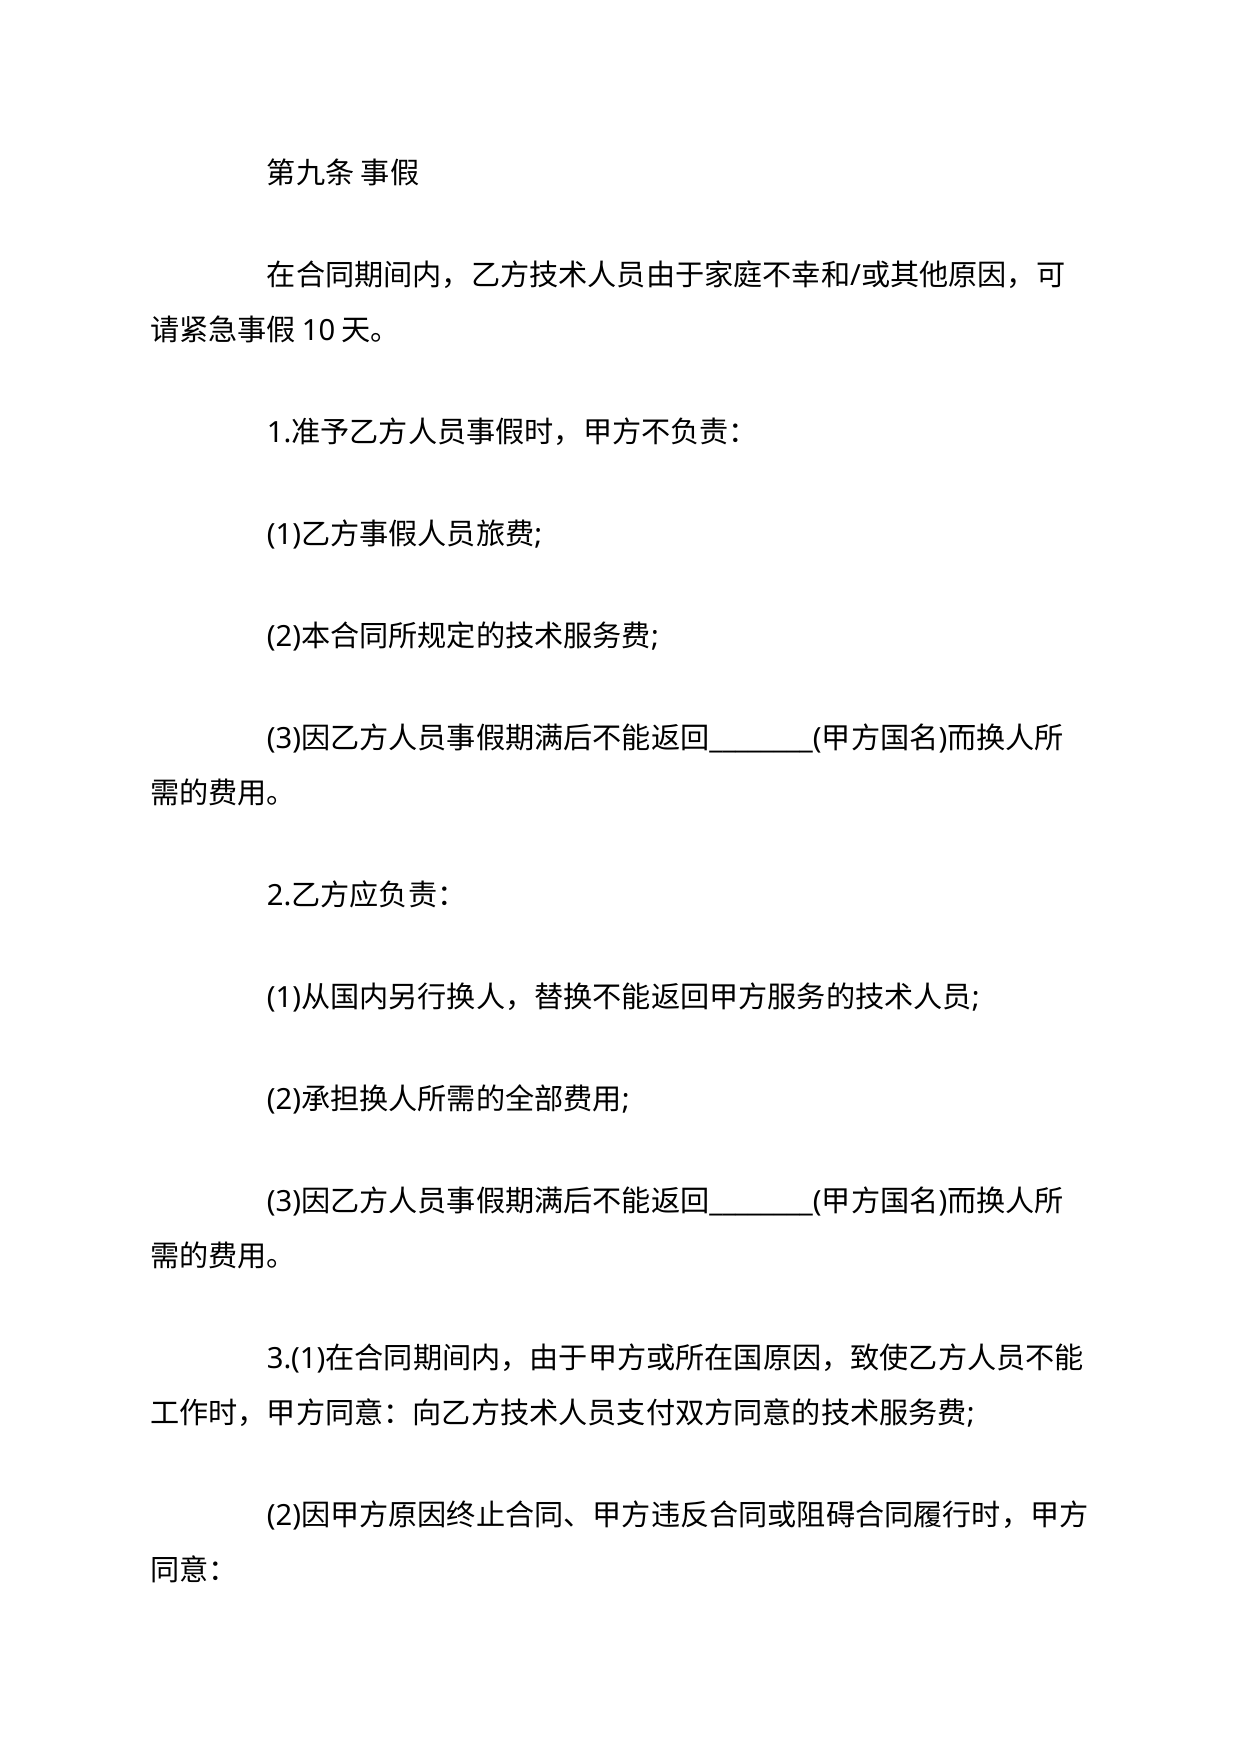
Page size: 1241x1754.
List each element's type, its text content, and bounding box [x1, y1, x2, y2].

text 在合同期间内，乙方技术人员由于家庭不幸和/或其他原因，可请紧急事假10天。 [150, 252, 1090, 349]
text 1.准予乙方人员事假时，甲方不负责： [150, 409, 1090, 451]
text 2.乙方应负责： [150, 871, 1090, 914]
text (3)因乙方人员事假期满后不能返回________(甲方国名)而换人所需的费用。 [150, 715, 1090, 812]
text (2)因甲方原因终止合同、甲方违反合同或阻碍合同履行时，甲方同意： [150, 1491, 1090, 1588]
text (2)承担换人所需的全部费用; [150, 1075, 1090, 1118]
text (1)乙方事假人员旅费; [150, 511, 1090, 553]
text 3.(1)在合同期间内，由于甲方或所在国原因，致使乙方人员不能工作时，甲方同意：向乙方技术人员支付双方同意的技术服务费; [150, 1334, 1090, 1432]
text (1)从国内另行换人，替换不能返回甲方服务的技术人员; [150, 973, 1090, 1016]
text 第九条 事假 [150, 150, 1090, 192]
text (3)因乙方人员事假期满后不能返回________(甲方国名)而换人所需的费用。 [150, 1177, 1090, 1275]
text (2)本合同所规定的技术服务费; [150, 613, 1090, 655]
